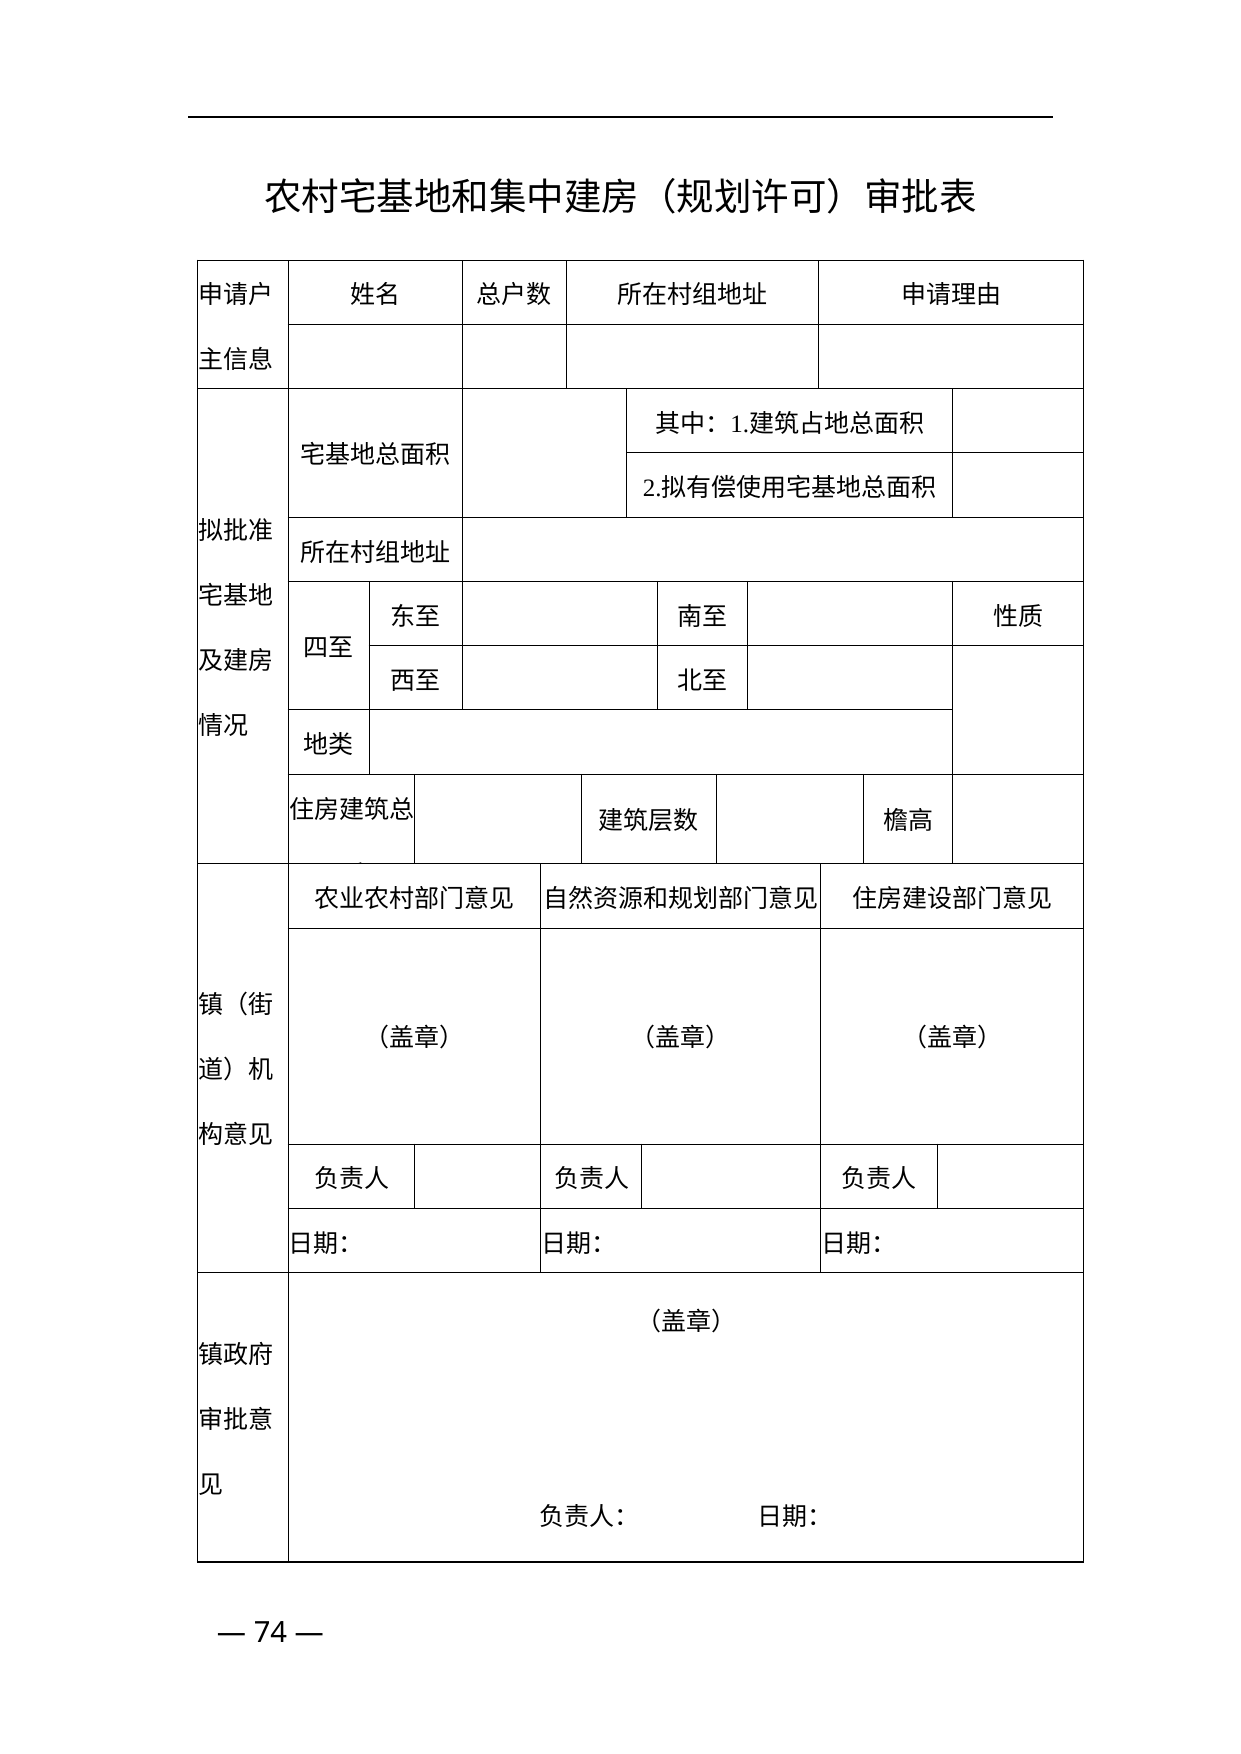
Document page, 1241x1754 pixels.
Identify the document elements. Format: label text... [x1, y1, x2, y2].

table_cell [819, 325, 1083, 388]
table_cell 西至 [370, 646, 462, 709]
table_cell 宅基地总面积 [289, 389, 462, 517]
table_cell （盖章） [289, 929, 540, 1143]
table_cell 性质 [953, 582, 1083, 645]
table_cell 檐高 [864, 775, 952, 863]
table_header 申请户主信息 [198, 261, 288, 388]
table_cell 负责人 [289, 1145, 414, 1208]
table_header 所在村组地址 [567, 261, 818, 324]
table_cell 住房建筑总面积 [289, 775, 414, 863]
table_cell （盖章） 负责人： 日期： [289, 1273, 1083, 1561]
table_header 总户数 [463, 261, 566, 324]
table_cell [953, 775, 1083, 863]
table_cell 农业农村部门意见 [289, 864, 540, 927]
table_cell [748, 582, 952, 645]
table_cell 东至 [370, 582, 462, 645]
table_cell 地类 [289, 710, 369, 774]
table_cell 2.拟有偿使用宅基地总面积 [627, 453, 952, 517]
table_cell [748, 646, 952, 709]
table_cell [642, 1145, 820, 1208]
table_cell [463, 389, 626, 517]
text 农村宅基地和集中建房（规划许可）审批表 [187, 162, 1053, 227]
table_cell [415, 775, 581, 863]
table_cell 日期： [821, 1209, 1083, 1272]
table_cell 北至 [658, 646, 747, 709]
table_cell 日期： [289, 1209, 540, 1272]
table_cell 负责人 [541, 1145, 641, 1208]
table_cell [463, 646, 657, 709]
table_cell [463, 325, 566, 388]
table_header 申请理由 [819, 261, 1083, 324]
table_cell [717, 775, 863, 863]
table_cell 拟批准宅基地及建房情况 [198, 389, 288, 863]
table_cell 自然资源和规划部门意见 [541, 864, 820, 927]
table_cell 南至 [658, 582, 747, 645]
table_cell [370, 710, 952, 774]
table_cell 负责人 [821, 1145, 937, 1208]
table_cell 日期： [541, 1209, 820, 1272]
table_cell [953, 453, 1083, 517]
table_cell （盖章） [821, 929, 1083, 1143]
table_cell [938, 1145, 1083, 1208]
table_cell 镇政府审批意见 [198, 1273, 288, 1561]
table_cell [463, 582, 657, 645]
table_cell 其中：1.建筑占地总面积 [627, 389, 952, 452]
table_cell [463, 518, 1083, 581]
table_header 姓名 [289, 261, 462, 324]
table_cell [567, 325, 818, 388]
table_cell [953, 646, 1083, 774]
table_cell 镇（街道）机构意见 [198, 864, 288, 1272]
table_cell [415, 1145, 540, 1208]
table_cell 所在村组地址 [289, 518, 462, 581]
table_cell （盖章） [541, 929, 820, 1143]
table_cell 四至 [289, 582, 369, 709]
table_cell [289, 325, 462, 388]
table_cell 住房建设部门意见 [821, 864, 1083, 927]
table_cell [953, 389, 1083, 452]
table_cell 建筑层数 [582, 775, 716, 863]
